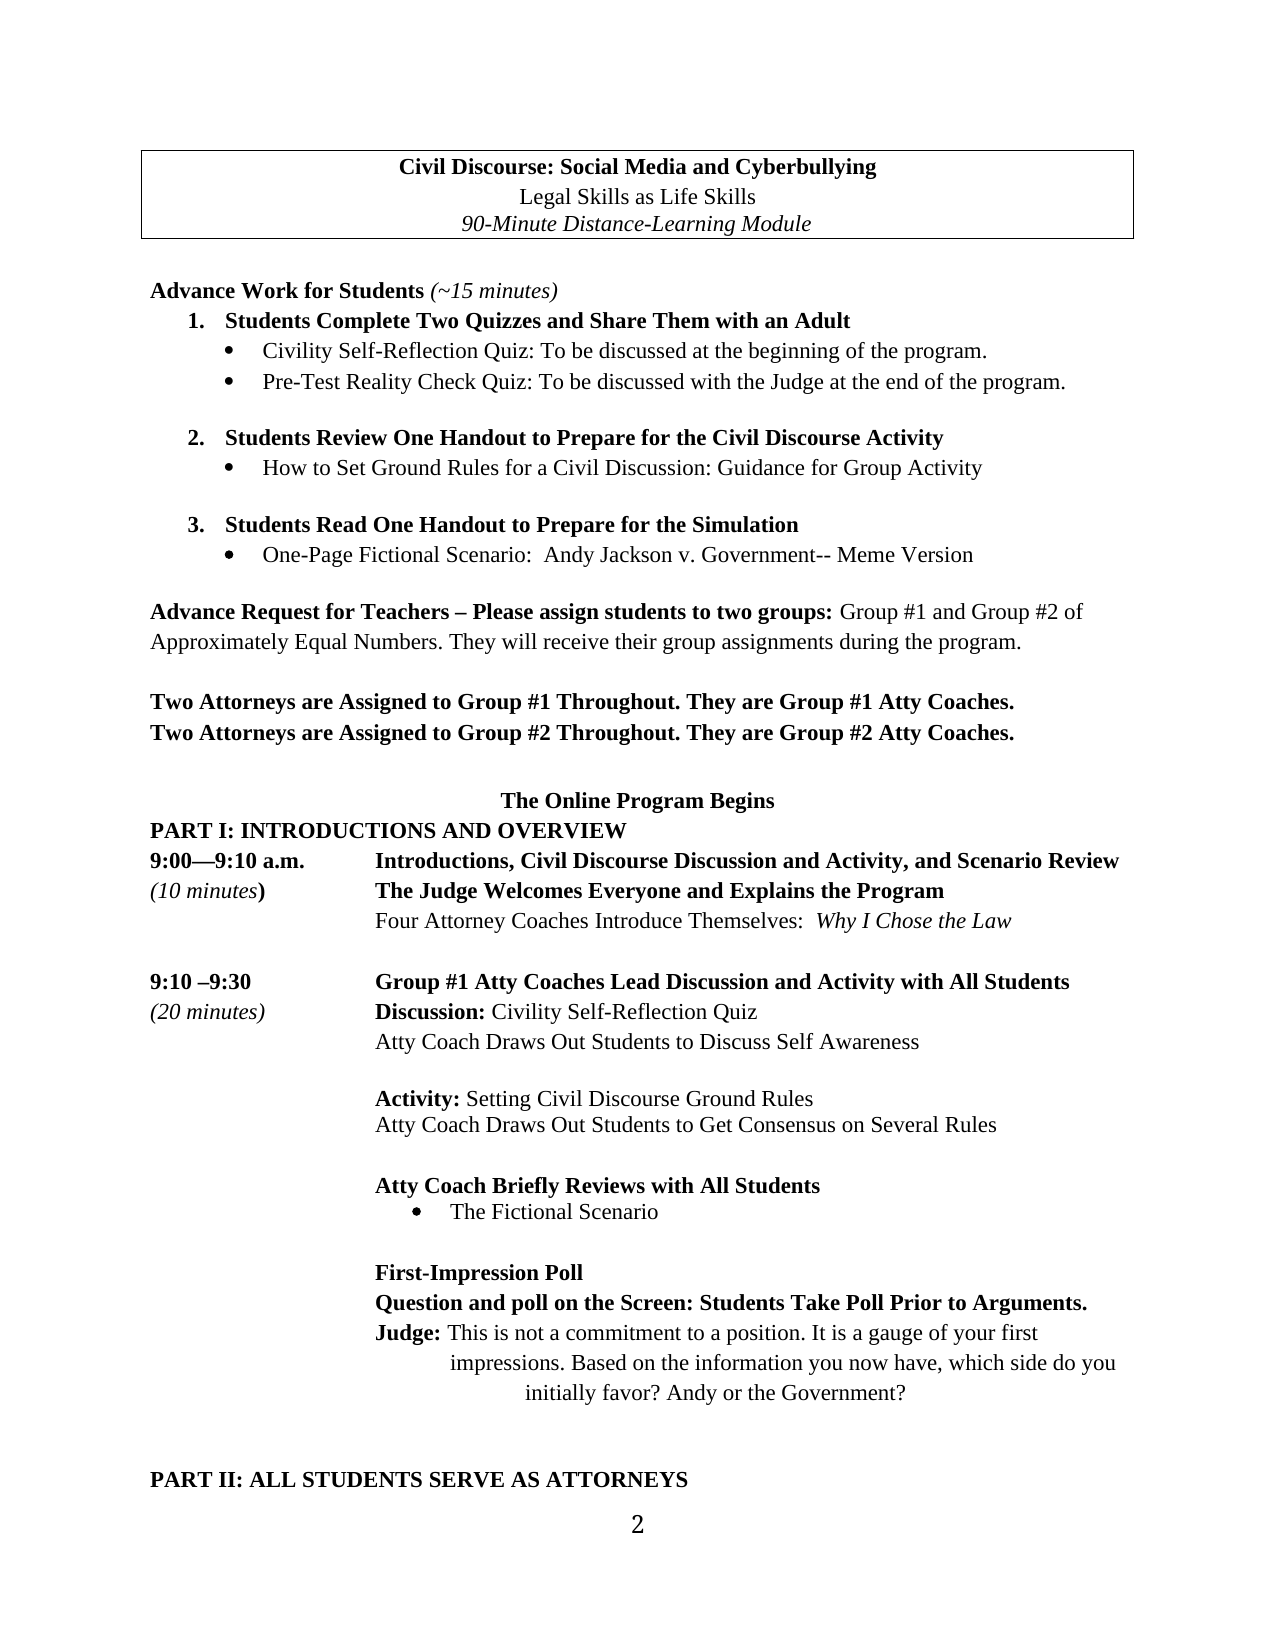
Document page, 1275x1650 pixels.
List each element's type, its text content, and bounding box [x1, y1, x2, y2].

text The Online Program Begins [150, 787, 1125, 813]
list Students Complete Two Quizzes and Share Them with an Adult [187, 307, 1125, 334]
text Activity: Setting Civil Discourse Ground Rules [375, 1085, 1125, 1111]
text Advance Request for Teachers – Please assign students to two groups: Group #1 and Group #2 of Approximately Equal Numbers. They will receive their group assignments during the program. [150, 598, 1125, 654]
text PART II: ALL STUDENTS SERVE AS ATTORNEYS [150, 1466, 1125, 1492]
text Advance Work for Students (~15 minutes) [150, 277, 1125, 303]
list Students Review One Handout to Prepare for the Civil Discourse Activity [187, 424, 1125, 451]
text PART I: INTRODUCTIONS AND OVERVIEW [150, 817, 1125, 843]
text Two Attorneys are Assigned to Group #2 Throughout. They are Group #2 Atty Coaches. [150, 719, 1125, 745]
text Atty Coach Briefly Reviews with All Students [150, 1172, 1125, 1198]
text Judge: This is not a commitment to a position. It is a gauge of your first impressions. Based on the information you now have, which side do you initially favor? Andy or the Government? [150, 1319, 1125, 1406]
text Atty Coach Draws Out Students to Get Consensus on Several Rules [375, 1111, 1125, 1138]
text Civil Discourse: Social Media and Cyberbullying [142, 151, 1133, 179]
list One-Page Fictional Scenario: Andy Jackson v. Government-- Meme Version [225, 541, 1125, 568]
text 9:00—9:10 a.m. Introductions, Civil Discourse Discussion and Activity, and Scenario Review [150, 847, 1125, 873]
text (10 minutes) The Judge Welcomes Everyone and Explains the Program [150, 877, 1125, 904]
text Atty Coach Draws Out Students to Discuss Self Awareness [150, 1028, 1125, 1055]
text (20 minutes) Discussion: Civility Self-Reflection Quiz [150, 998, 1125, 1024]
list Pre-Test Reality Check Quiz: To be discussed with the Judge at the end of the program. [225, 368, 1125, 394]
list Students Read One Handout to Prepare for the Simulation [187, 511, 1125, 537]
text First-Impression Poll [150, 1258, 1125, 1285]
text Question and poll on the Screen: Students Take Poll Prior to Arguments. [150, 1289, 1125, 1315]
list Civility Self-Reflection Quiz: To be discussed at the beginning of the program. [225, 337, 1125, 364]
list How to Set Ground Rules for a Civil Discussion: Guidance for Group Activity [225, 454, 1125, 481]
text Two Attorneys are Assigned to Group #1 Throughout. They are Group #1 Atty Coaches. [150, 688, 1125, 715]
text Legal Skills as Life Skills [142, 180, 1133, 207]
text 9:10 –9:30 Group #1 Atty Coaches Lead Discussion and Activity with All Students [150, 968, 1125, 994]
text Four Attorney Coaches Introduce Themselves: Why I Chose the Law [150, 908, 1125, 934]
list The Fictional Scenario [412, 1198, 1125, 1224]
text 90-Minute Distance-Learning Module [142, 207, 1133, 238]
